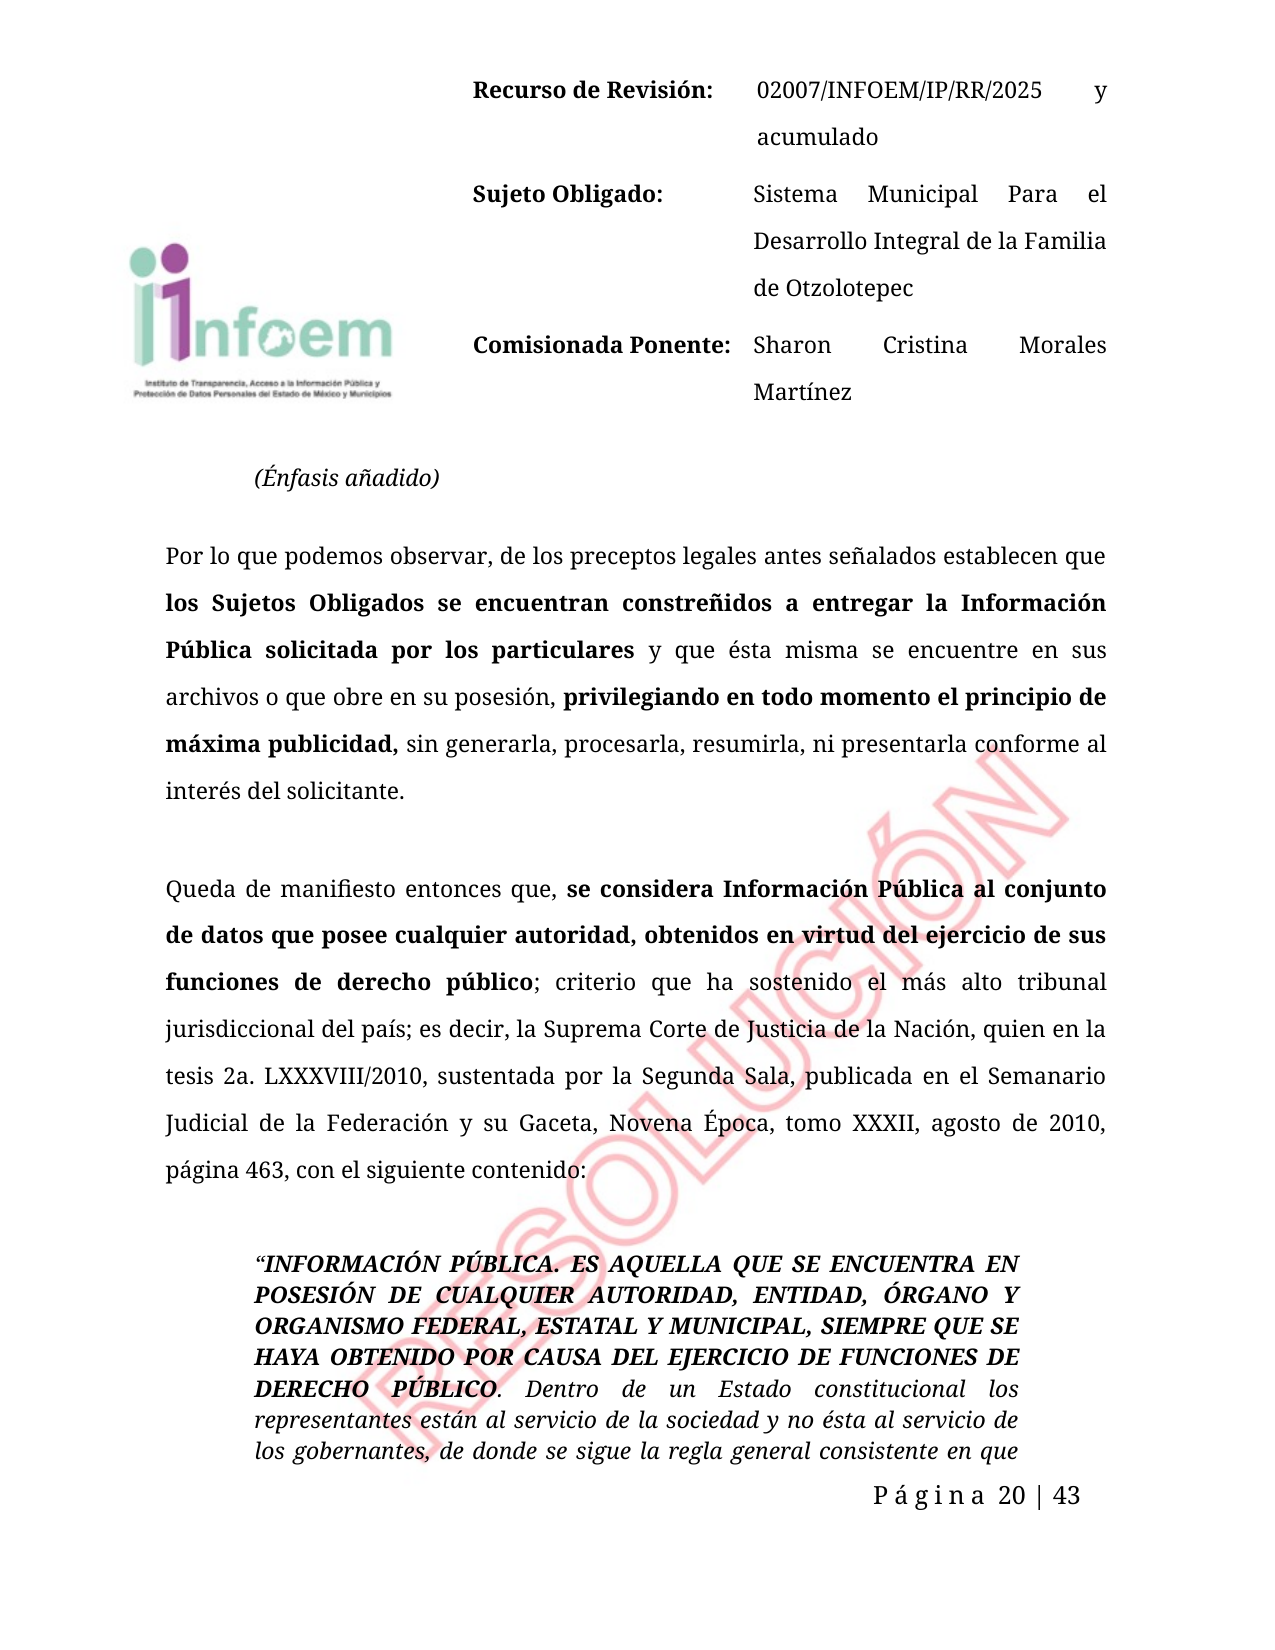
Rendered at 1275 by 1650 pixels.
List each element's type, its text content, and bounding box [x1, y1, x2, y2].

text Queda de manifiesto entonces que, se considera Información Pública al conjunto de datos que posee cualquier autoridad, obtenidos en virtud del ejercicio de sus funciones de derecho público; criterio que ha sostenido el más alto tribunal jurisdiccional del país; es decir, la Suprema Corte de Justicia de la Nación, quien en la tesis 2a. LXXXVIII/2010, sustentada por la Segunda Sala, publicada en el Semanario Judicial de la Federación y su Gaceta, Novena Época, tomo XXXII, agosto de 2010, página 463, con el siguiente contenido: [165, 872, 1107, 1185]
picture [0, 179, 1275, 1650]
text Por lo que podemos observar, de los preceptos legales antes señalados establecen que los Sujetos Obligados se encuentran constreñidos a entregar la Información Pública solicitada por los particulares y que ésta misma se encuentre en sus archivos o que obre en su posesión, privilegiando en todo momento el principio de máxima publicidad, sin generarla, procesarla, resumirla, ni presentarla conforme al interés del solicitante. [165, 540, 1107, 806]
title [254, 1247, 1022, 1466]
title (Énfasis añadido) [254, 462, 1022, 493]
